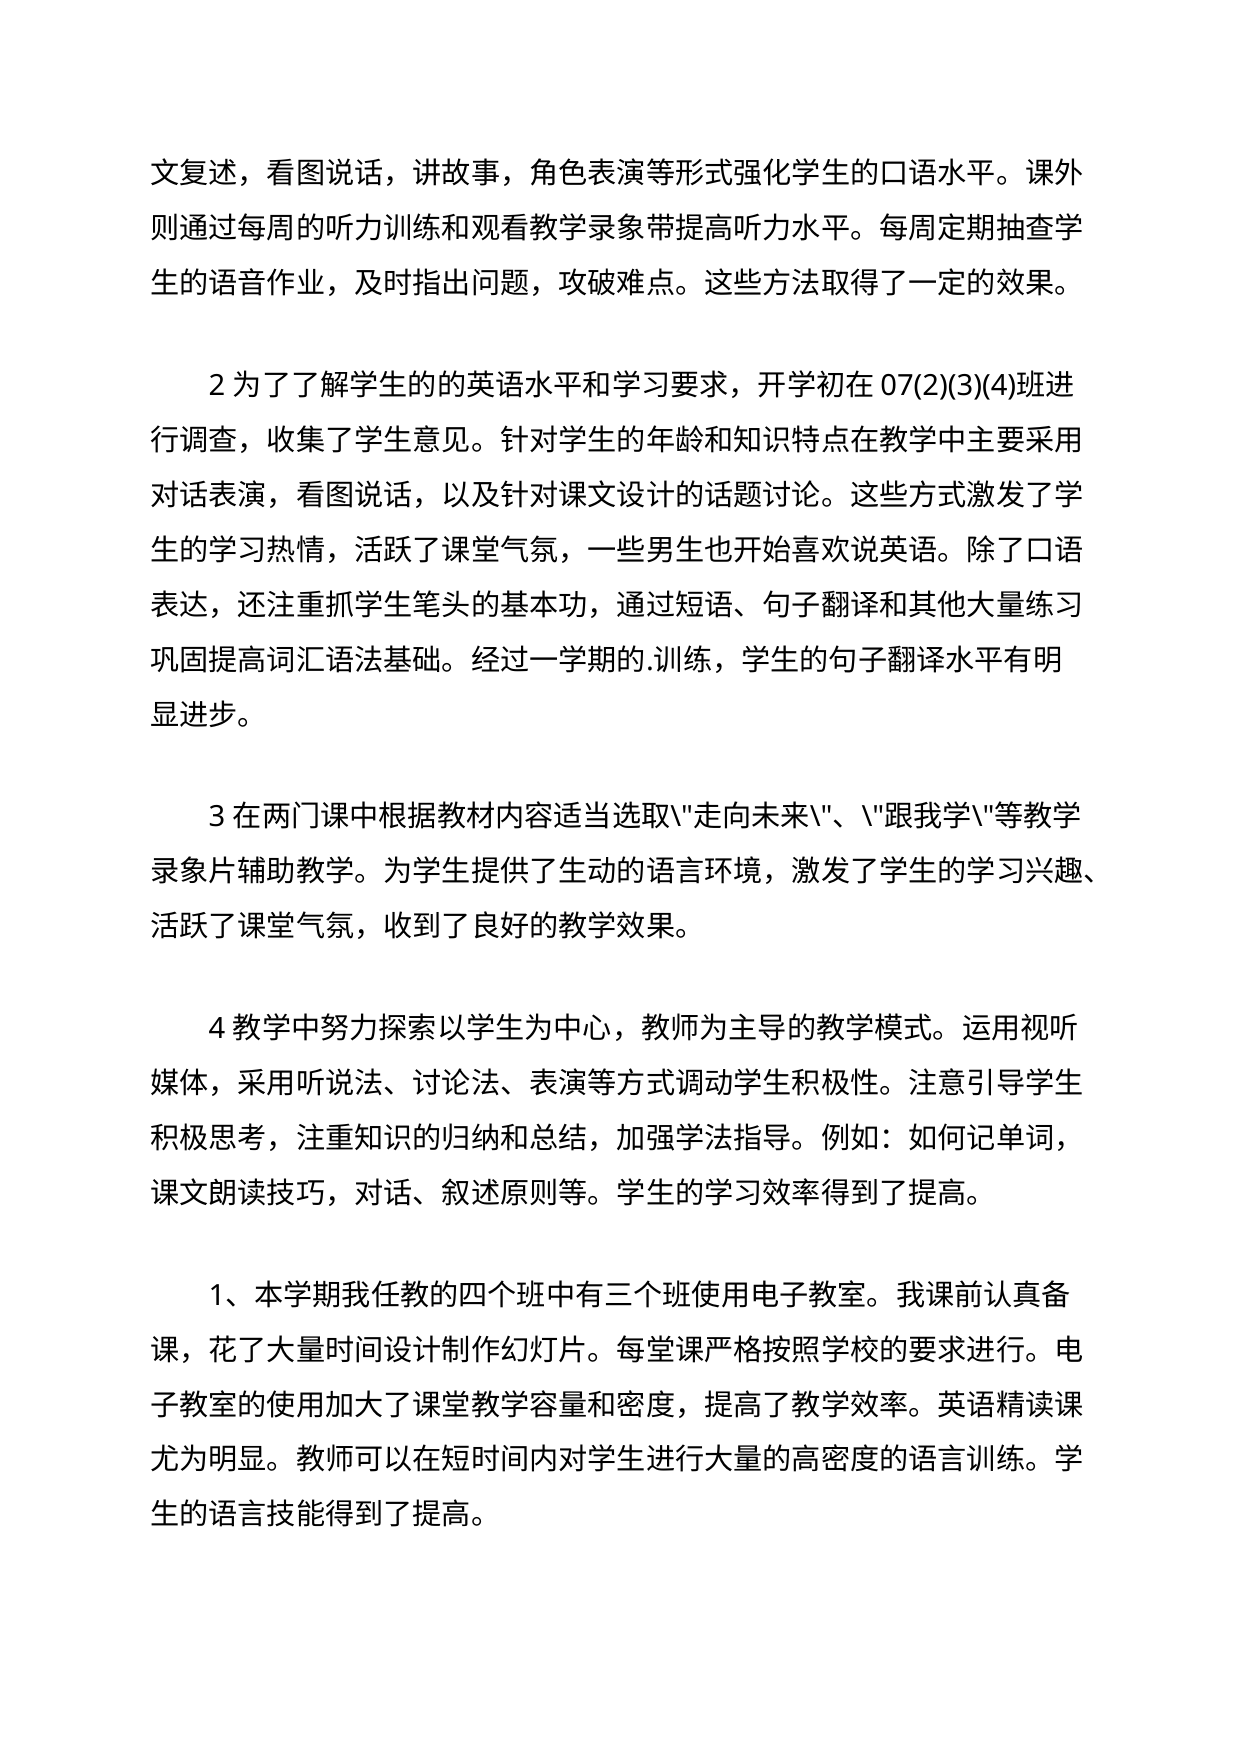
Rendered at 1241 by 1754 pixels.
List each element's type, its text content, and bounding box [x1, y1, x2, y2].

text 2 为了了解学生的的英语水平和学习要求，开学初在07(2)(3)(4)班进行调查，收集了学生意见。针对学生的年龄和知识特点在教学中主要采用对话表演，看图说话，以及针对课文设计的话题讨论。这些方式激发了学生的学习热情，活跃了课堂气氛，一些男生也开始喜欢说英语。除了口语表达，还注重抓学生笔头的基本功，通过短语、句子翻译和其他大量练习巩固提高词汇语法基础。经过一学期的.训练，学生的句子翻译水平有明显进步。 [150, 362, 1090, 733]
text 4 教学中努力探索以学生为中心，教师为主导的教学模式。运用视听媒体，采用听说法、讨论法、表演等方式调动学生积极性。注意引导学生积极思考，注重知识的归纳和总结，加强学法指导。例如：如何记单词，课文朗读技巧，对话、叙述原则等。学生的学习效率得到了提高。 [150, 1004, 1090, 1212]
text 3 在两门课中根据教材内容适当选取\"走向未来\"、\"跟我学\"等教学录象片辅助教学。为学生提供了生动的语言环境，激发了学生的学习兴趣、活跃了课堂气氛，收到了良好的教学效果。 [150, 793, 1090, 945]
text 1、本学期我任教的四个班中有三个班使用电子教室。我课前认真备课，花了大量时间设计制作幻灯片。每堂课严格按照学校的要求进行。电子教室的使用加大了课堂教学容量和密度，提高了教学效率。英语精读课尤为明显。教师可以在短时间内对学生进行大量的高密度的语言训练。学生的语言技能得到了提高。 [150, 1271, 1090, 1533]
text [150, 150, 1090, 302]
